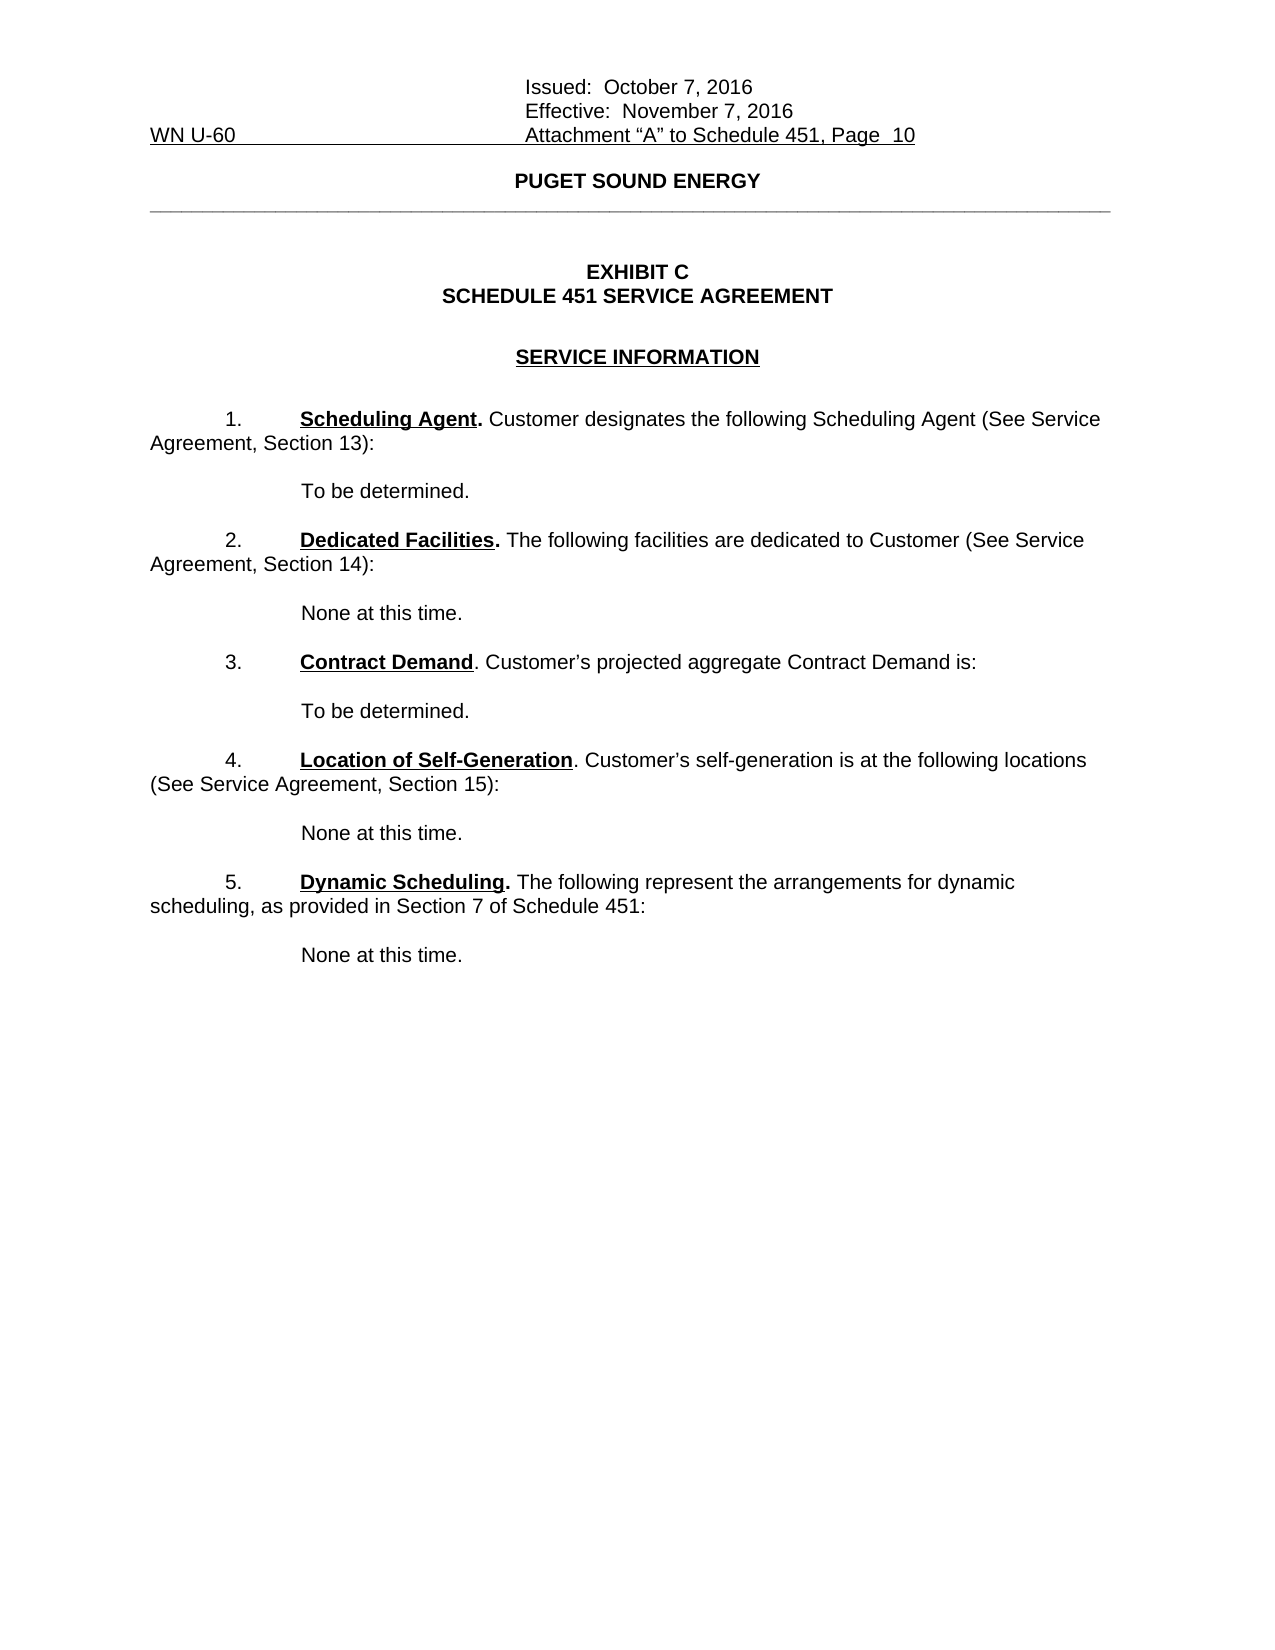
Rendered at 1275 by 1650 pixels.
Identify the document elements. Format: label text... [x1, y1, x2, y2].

text To be determined. [300, 699, 1125, 723]
text 5. Dynamic Scheduling. The following represent the arrangements for dynamic scheduling, as provided in Section 7 of Schedule 451: [150, 870, 1125, 918]
text EXHIBIT C [150, 259, 1125, 283]
text SCHEDULE 451 SERVICE AGREEMENT [150, 283, 1125, 307]
text 2. Dedicated Facilities. The following facilities are dedicated to Customer (See Service Agreement, Section 14): [150, 528, 1125, 576]
text To be determined. [300, 479, 1125, 503]
text None at this time. [300, 821, 1125, 845]
text None at this time. [300, 943, 1125, 967]
text 1. Scheduling Agent. Customer designates the following Scheduling Agent (See Service Agreement, Section 13): [150, 406, 1125, 454]
text None at this time. [300, 601, 1125, 625]
text 3. Contract Demand. Customer’s projected aggregate Contract Demand is: [150, 650, 1125, 674]
text 4. Location of Self-Generation. Customer’s self-generation is at the following locations (See Service Agreement, Section 15): [150, 748, 1125, 796]
text Service Information [150, 345, 1125, 369]
